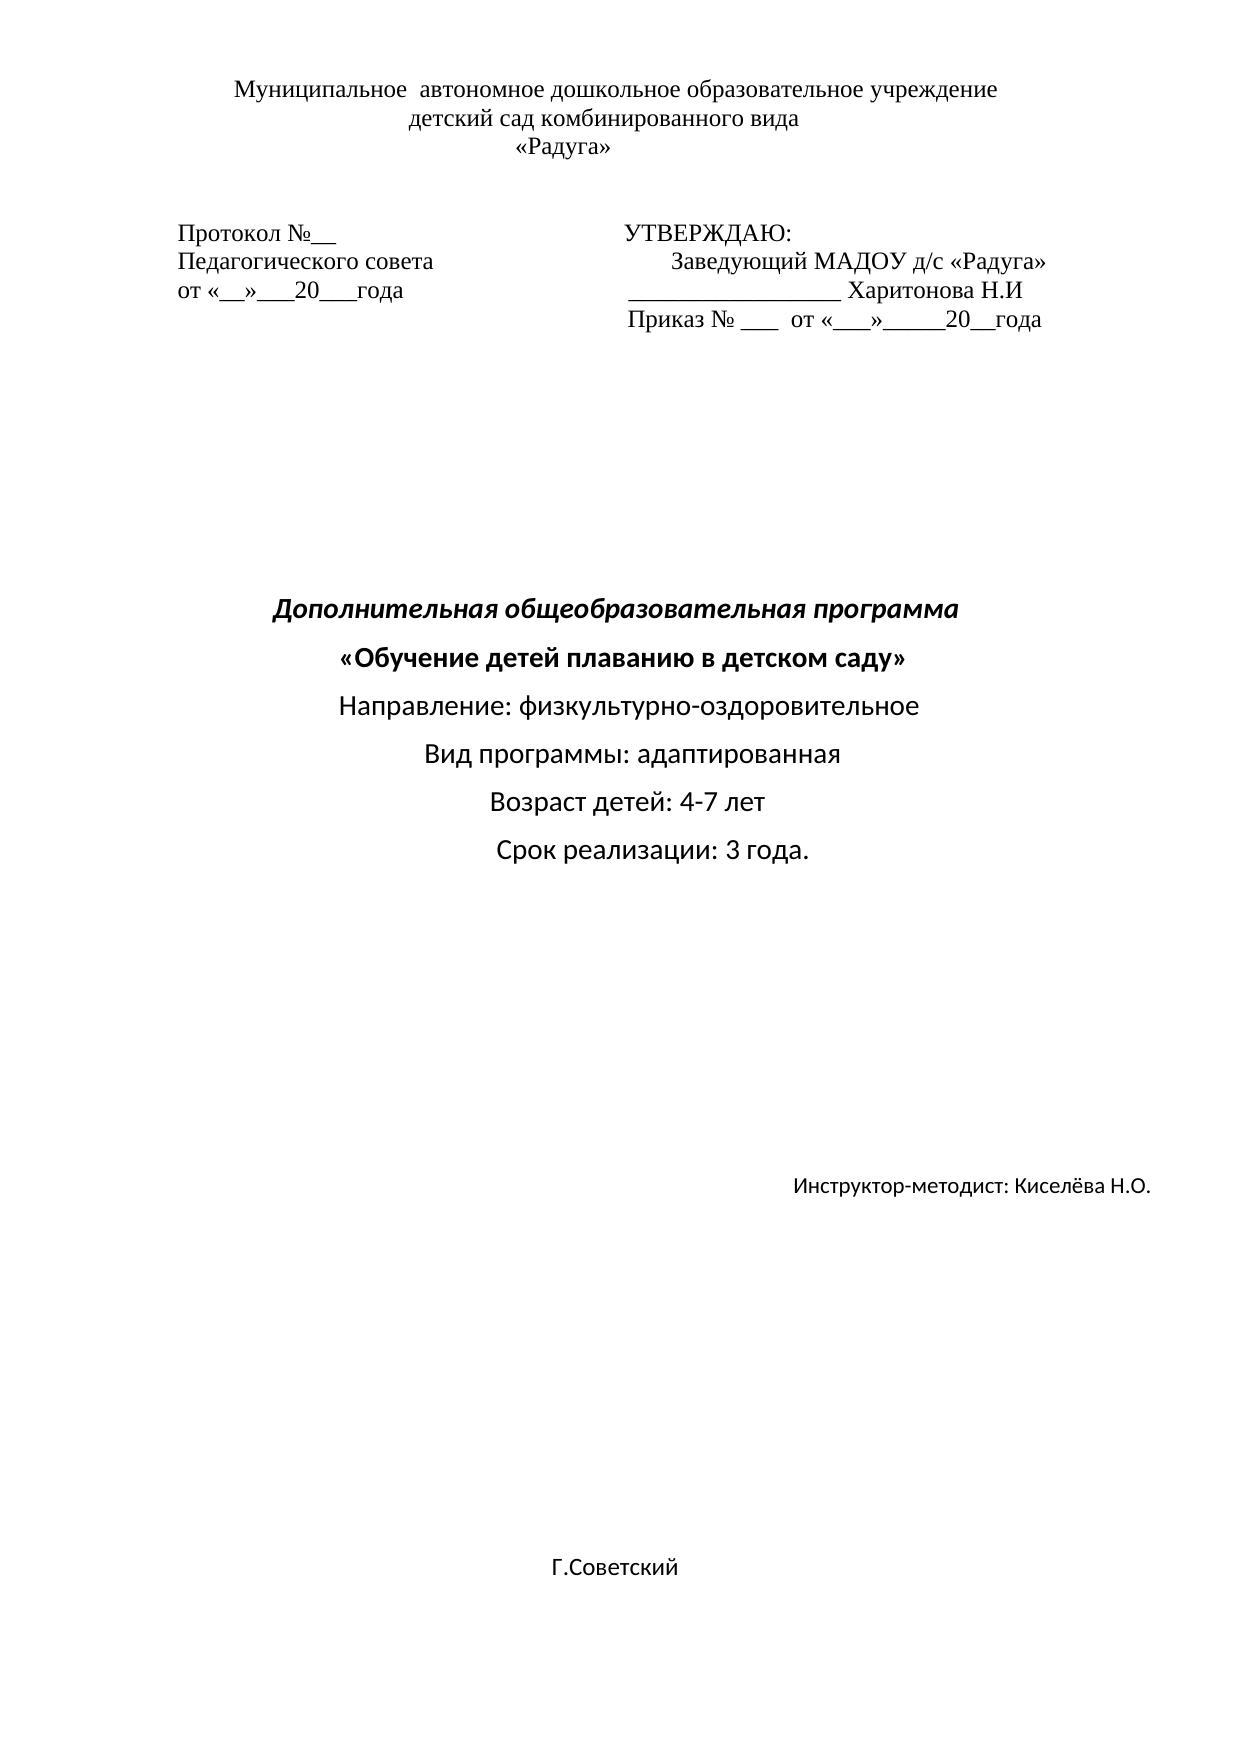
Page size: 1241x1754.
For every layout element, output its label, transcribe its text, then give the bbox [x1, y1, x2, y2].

text Приказ № ___ от «___»_____20__года [177, 304, 1152, 333]
text Срок реализации: 3 года. [177, 831, 1152, 867]
text Вид программы: адаптированная [177, 735, 1152, 771]
text детский сад комбинированного вида [177, 103, 1152, 131]
text Протокол №__ УТВЕРЖДАЮ: [177, 218, 1152, 246]
text «Радуга» [177, 131, 1152, 160]
text Направление: физкультурно-оздоровительное [177, 687, 1152, 722]
text Педагогического совета Заведующий МАДОУ д/с «Радуга» [177, 246, 1152, 275]
text «Обучение детей плаванию в детском саду» [177, 639, 1152, 674]
text Дополнительная общеобразовательная программа [177, 591, 1152, 626]
text Г.Советский [177, 1551, 1152, 1581]
text Инструктор-методист: Киселёва Н.О. [177, 1171, 1152, 1199]
text Муниципальное автономное дошкольное образовательное учреждение [177, 74, 1152, 103]
text Возраст детей: 4-7 лет [177, 783, 1152, 819]
text от «__»___20___года _________________ Харитонова Н.И [177, 275, 1152, 304]
